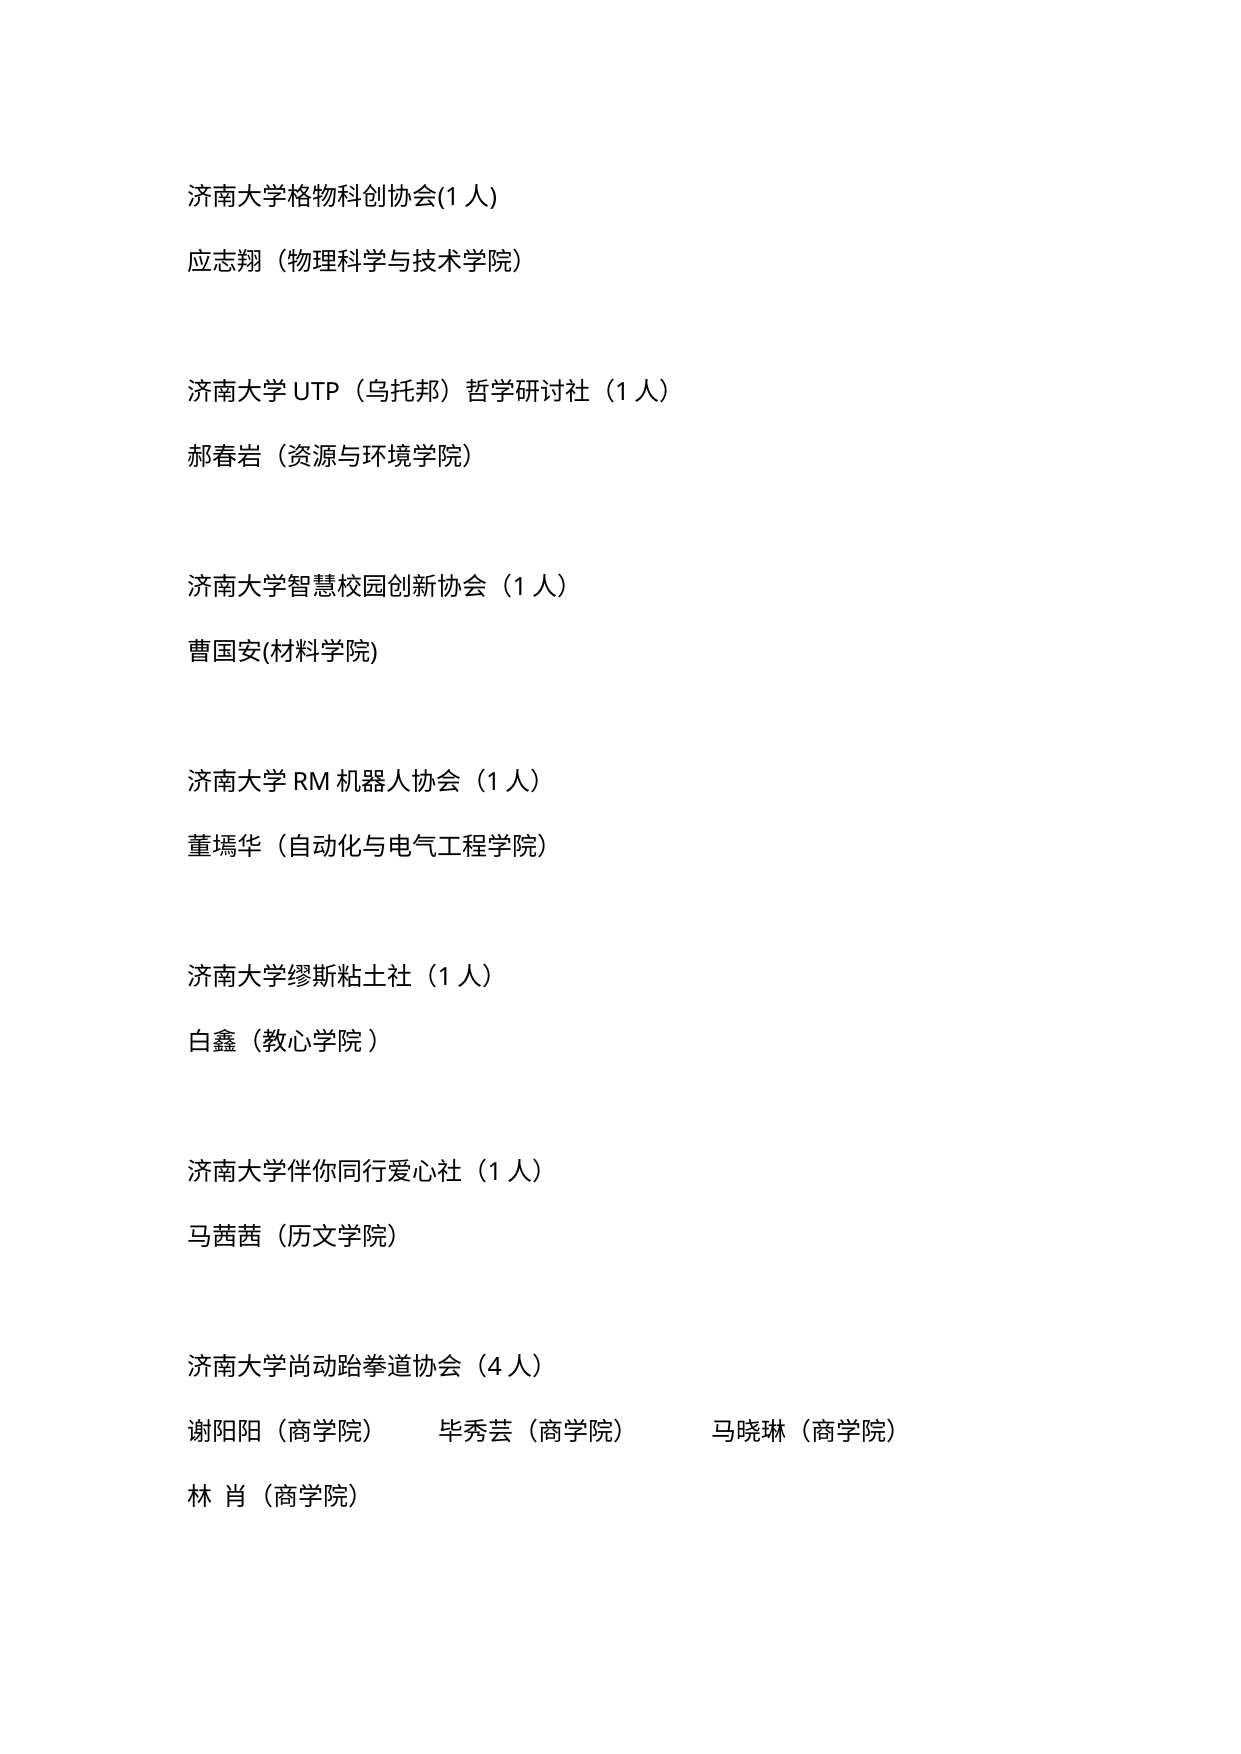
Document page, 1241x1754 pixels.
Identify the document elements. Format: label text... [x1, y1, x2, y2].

text 济南大学智慧校园创新协会（1人） [187, 552, 1053, 617]
text 济南大学格物科创协会(1人) [187, 162, 1053, 227]
text 济南大学UTP（乌托邦）哲学研讨社（1人） [187, 357, 1053, 422]
text 谢阳阳（商学院） 毕秀芸（商学院） 马晓琳（商学院） [187, 1397, 1053, 1462]
text 曹国安(材料学院) [187, 617, 1053, 682]
text 济南大学RM机器人协会（1人） [187, 747, 1053, 812]
text 应志翔（物理科学与技术学院） [187, 227, 1053, 292]
text 郝春岩（资源与环境学院） [187, 422, 1053, 487]
text 董墕华（自动化与电气工程学院） [187, 812, 1053, 877]
text 济南大学尚动跆拳道协会（4人） [187, 1332, 1053, 1397]
text 济南大学伴你同行爱心社（1人） [187, 1137, 1053, 1202]
text 济南大学缪斯粘土社（1人） [187, 942, 1053, 1007]
text 白鑫（教心学院 ） [187, 1007, 1053, 1072]
text 马茜茜（历文学院） [187, 1202, 1053, 1267]
text 林 肖（商学院） [187, 1462, 1053, 1527]
